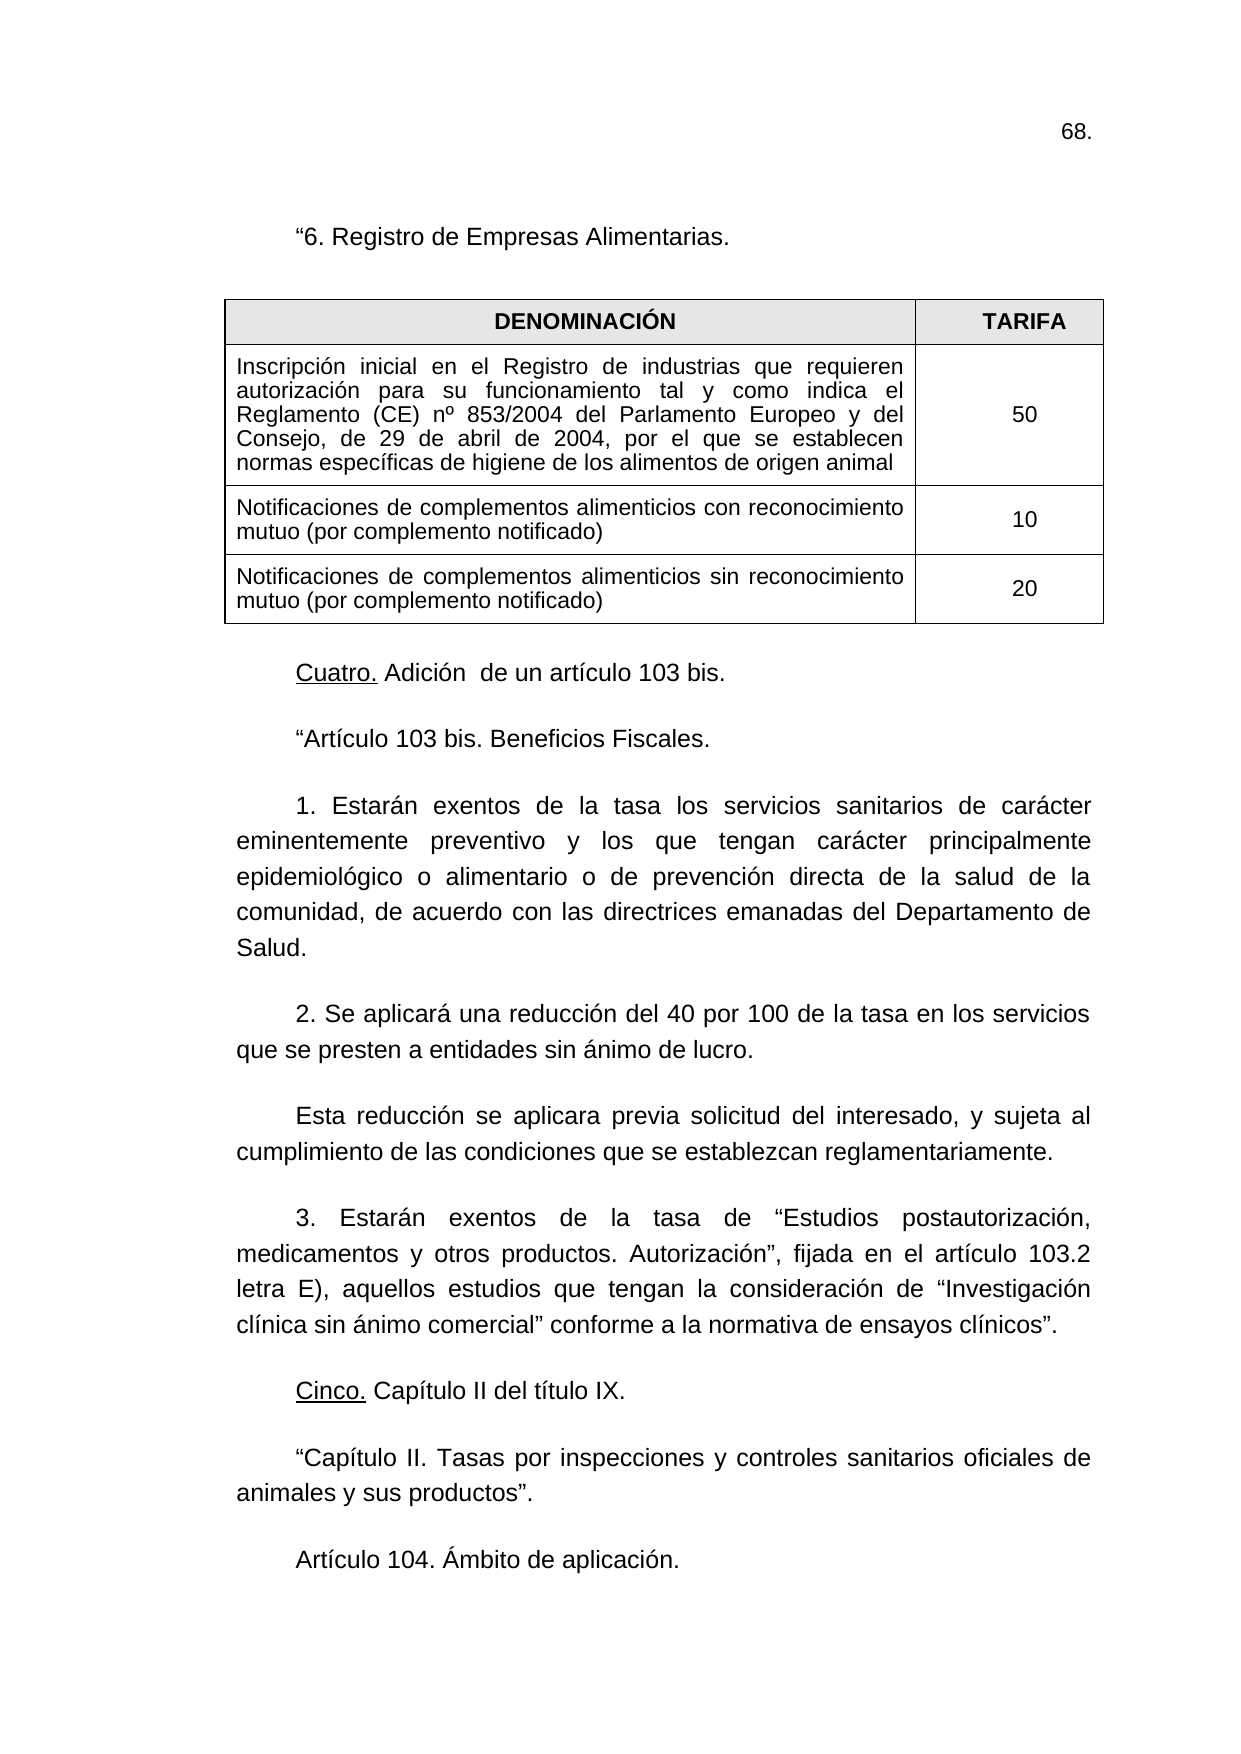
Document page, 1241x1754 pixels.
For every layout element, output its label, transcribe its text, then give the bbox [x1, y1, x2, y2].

text 3. Estarán exentos de la tasa de “Estudios postautorización, medicamentos y otros productos. Autorización”, fijada en el artículo 103.2 letra E), aquellos estudios que tengan la consideración de “Investigación clínica sin ánimo comercial” conforme a la normativa de ensayos clínicos”. [236, 1198, 1092, 1340]
table_cell Notificaciones de complementos alimenticios sin reconocimiento mutuo (por complemento notificado) [226, 555, 915, 623]
table_cell 50 [916, 345, 1103, 485]
table_cell Inscripción inicial en el Registro de industrias que requieren autorización para su funcionamiento tal y como indica el Reglamento (CE) nº 853/2004 del Parlamento Europeo y del Consejo, de 29 de abril de 2004, por el que se establecen normas específicas de higiene de los alimentos de origen animal [226, 345, 915, 485]
text Artículo 104. Ámbito de aplicación. [236, 1540, 1092, 1576]
text “Artículo 103 bis. Beneficios Fiscales. [236, 719, 1092, 755]
table_header TARIFA [916, 300, 1103, 344]
text 2. Se aplicará una reducción del 40 por 100 de la tasa en los servicios que se presten a entidades sin ánimo de lucro. [236, 994, 1092, 1065]
text Esta reducción se aplicara previa solicitud del interesado, y sujeta al cumplimiento de las condiciones que se establezcan reglamentariamente. [236, 1096, 1092, 1167]
table_header DENOMINACIÓN [226, 300, 915, 344]
table_cell 20 [916, 555, 1103, 623]
text “6. Registro de Empresas Alimentarias. [236, 222, 1092, 250]
text Cuatro. Adición de un artículo 103 bis. [236, 653, 1092, 688]
text Cinco. Capítulo II del título IX. [236, 1371, 1092, 1407]
table_cell Notificaciones de complementos alimenticios con reconocimiento mutuo (por complemento notificado) [226, 486, 915, 554]
text 1. Estarán exentos de la tasa los servicios sanitarios de carácter eminentemente preventivo y los que tengan carácter principalmente epidemiológico o alimentario o de prevención directa de la salud de la comunidad, de acuerdo con las directrices emanadas del Departamento de Salud. [236, 786, 1092, 963]
text “Capítulo II. Tasas por inspecciones y controles sanitarios oficiales de animales y sus productos”. [236, 1438, 1092, 1509]
table_cell 10 [916, 486, 1103, 554]
